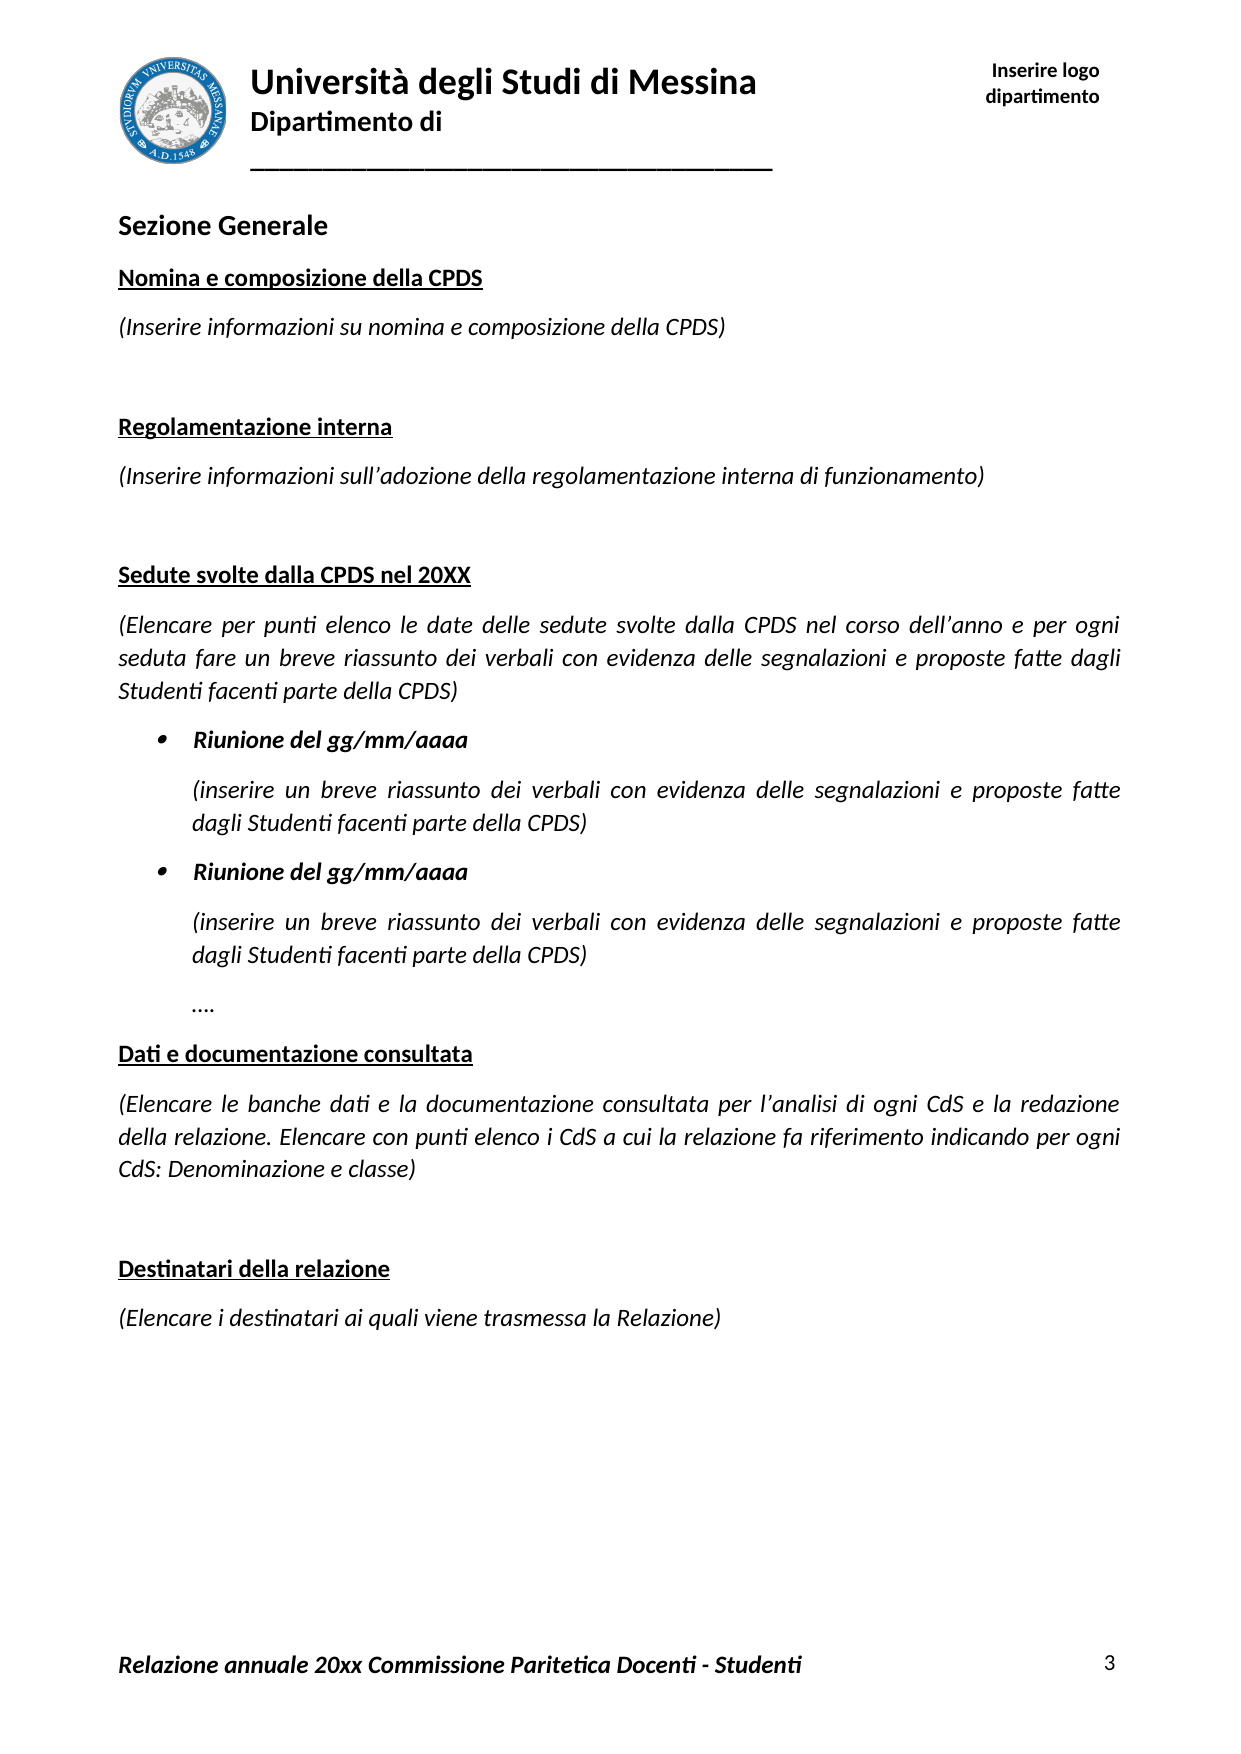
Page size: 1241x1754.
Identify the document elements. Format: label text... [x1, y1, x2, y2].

text Dati e documentazione consultata [118, 1038, 1122, 1069]
text (Inserire informazioni su nomina e composizione della CPDS) [118, 311, 1122, 342]
text Sedute svolte dalla CPDS nel 20XX [118, 559, 1122, 590]
list Riunione del gg/mm/aaaa [156, 856, 1122, 887]
text (Elencare le banche dati e la documentazione consultata per l’analisi di ogni CdS e la redazione della relazione. Elencare con punti elenco i CdS a cui la relazione fa riferimento indicando per ogni CdS: Denominazione e classe) [118, 1088, 1122, 1184]
text (Inserire informazioni sull’adozione della regolamentazione interna di funzionamento) [118, 460, 1122, 491]
list Riunione del gg/mm/aaaa [156, 724, 1122, 755]
text Destinatari della relazione [118, 1253, 1122, 1283]
text Nomina e composizione della CPDS [118, 262, 1122, 292]
text (inserire un breve riassunto dei verbali con evidenza delle segnalazioni e proposte fatte dagli Studenti facenti parte della CPDS) [192, 906, 1122, 969]
text (Elencare per punti elenco le date delle sedute svolte dalla CPDS nel corso dell’anno e per ogni seduta fare un breve riassunto dei verbali con evidenza delle segnalazioni e proposte fatte dagli Studenti facenti parte della CPDS) [118, 609, 1122, 705]
text …. [192, 988, 1122, 1019]
text Sezione Generale [118, 207, 1122, 242]
text Regolamentazione interna [118, 411, 1122, 441]
text (Elencare i destinatari ai quali viene trasmessa la Relazione) [118, 1302, 1122, 1333]
text (inserire un breve riassunto dei verbali con evidenza delle segnalazioni e proposte fatte dagli Studenti facenti parte della CPDS) [192, 774, 1122, 837]
picture [119, 57, 227, 164]
